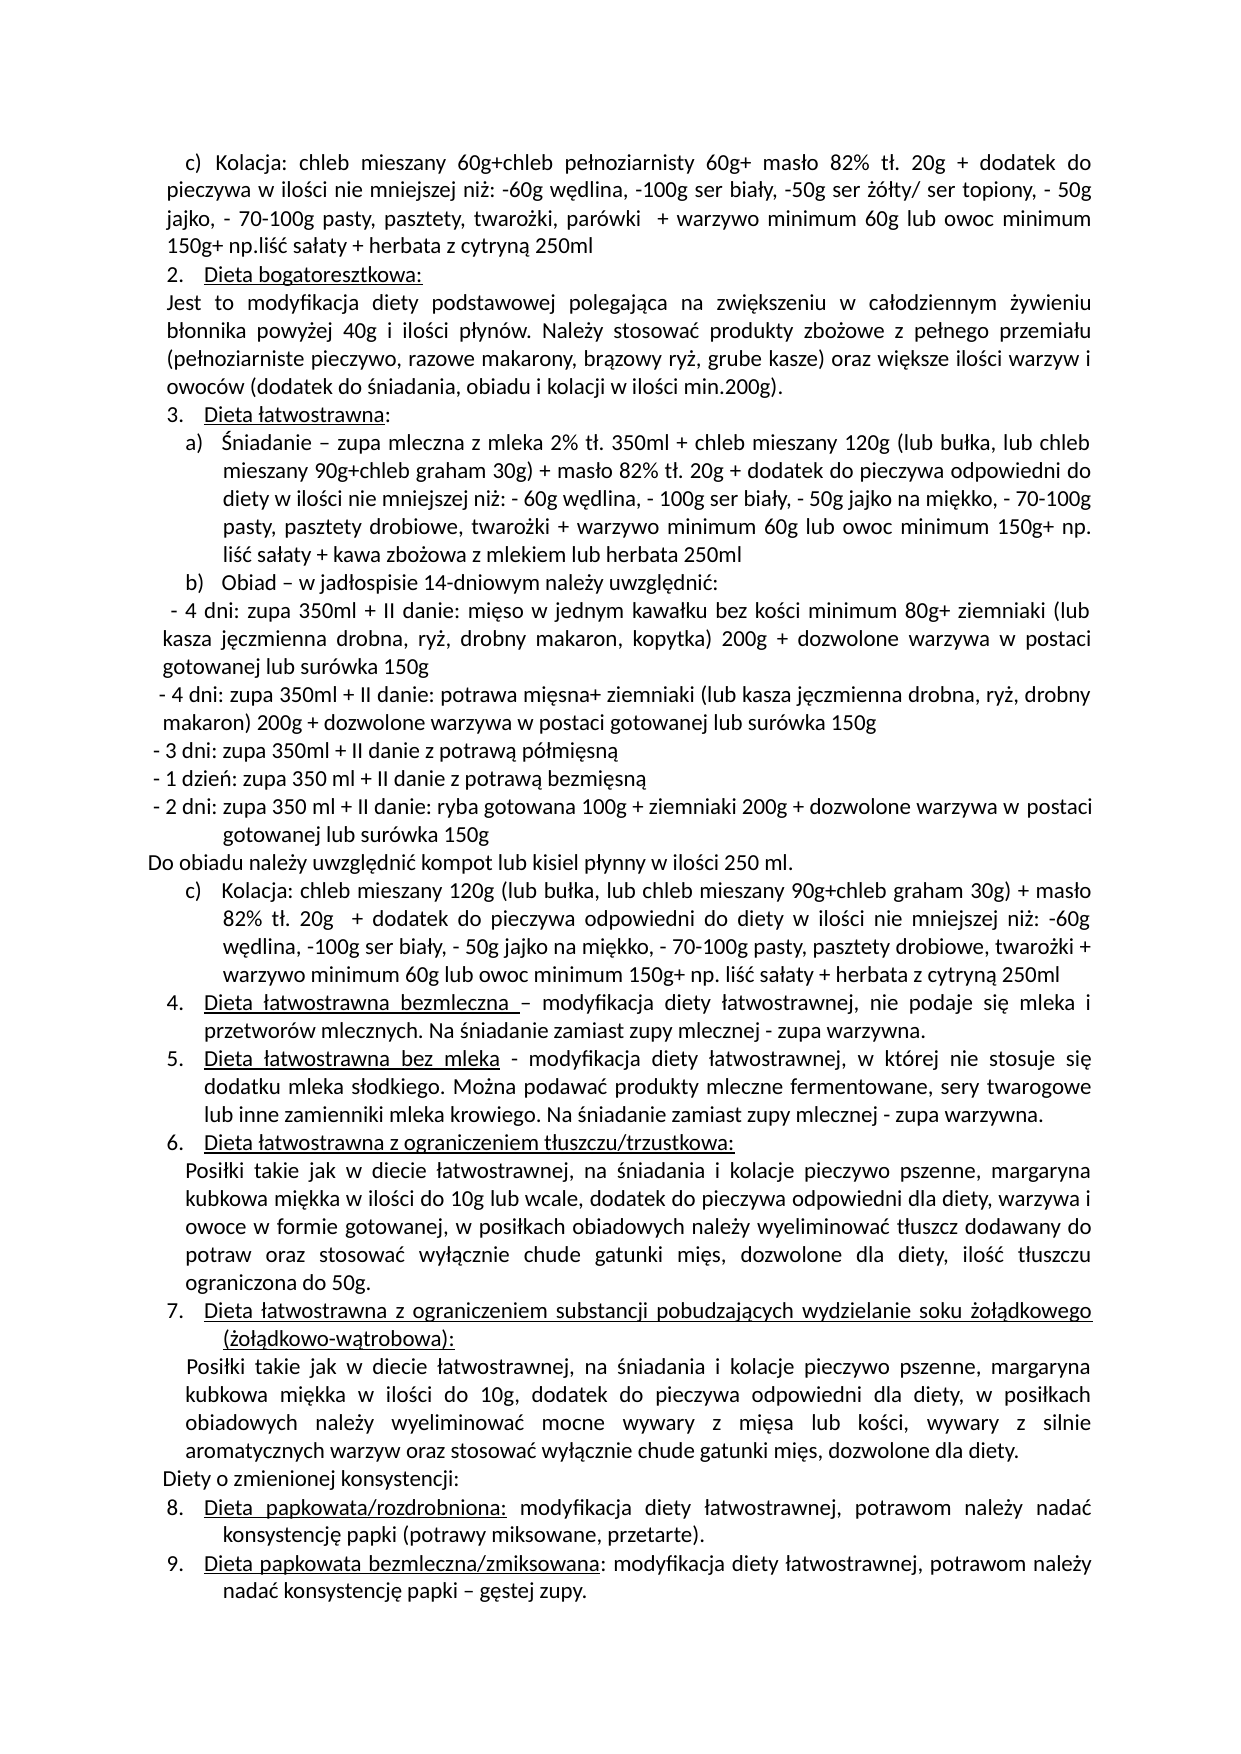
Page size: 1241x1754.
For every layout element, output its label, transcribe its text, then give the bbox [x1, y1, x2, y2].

list Dieta papkowata bezmleczna/zmiksowana: modyfikacja diety łatwostrawnej, potrawom należy nadać konsystencję papki – gęstej zupy. [166, 1549, 1093, 1605]
text - 1 dzień: zupa 350 ml + II danie z potrawą bezmięsną [148, 764, 1093, 792]
list Dieta bogatoresztkowa: [166, 260, 1093, 288]
list Dieta łatwostrawna bezmleczna – modyfikacja diety łatwostrawnej, nie podaje się mleka i przetworów mlecznych. Na śniadanie zamiast zupy mlecznej - zupa warzywna. [166, 988, 1093, 1044]
list Dieta papkowata/rozdrobniona: modyfikacja diety łatwostrawnej, potrawom należy nadać konsystencję papki (potrawy miksowane, przetarte). [166, 1493, 1093, 1549]
text - 3 dni: zupa 350ml + II danie z potrawą półmięsną [148, 736, 1093, 764]
text Posiłki takie jak w diecie łatwostrawnej, na śniadania i kolacje pieczywo pszenne, margaryna kubkowa miękka w ilości do 10g lub wcale, dodatek do pieczywa odpowiedni dla diety, warzywa i owoce w formie gotowanej, w posiłkach obiadowych należy wyeliminować tłuszcz dodawany do potraw oraz stosować wyłącznie chude gatunki mięs, dozwolone dla diety, ilość tłuszczu ograniczona do 50g. [185, 1156, 1093, 1296]
text Jest to modyfikacja diety podstawowej polegająca na zwiększeniu w całodziennym żywieniu błonnika powyżej 40g i ilości płynów. Należy stosować produkty zbożowe z pełnego przemiału (pełnoziarniste pieczywo, razowe makarony, brązowy ryż, grube kasze) oraz większe ilości warzyw i owoców (dodatek do śniadania, obiadu i kolacji w ilości min.200g). [166, 288, 1093, 400]
list Kolacja: chleb mieszany 120g (lub bułka, lub chleb mieszany 90g+chleb graham 30g) + masło 82% tł. 20g + dodatek do pieczywa odpowiedni do diety w ilości nie mniejszej niż: -60g wędlina, -100g ser biały, - 50g jajko na miękko, - 70-100g pasty, pasztety drobiowe, twarożki + warzywo minimum 60g lub owoc minimum 150g+ np. liść sałaty + herbata z cytryną 250ml [185, 876, 1093, 988]
text - 2 dni: zupa 350 ml + II danie: ryba gotowana 100g + ziemniaki 200g + dozwolone warzywa w postaci gotowanej lub surówka 150g [148, 792, 1093, 848]
list Dieta łatwostrawna: [166, 400, 1093, 428]
list Dieta łatwostrawna z ograniczeniem substancji pobudzających wydzielanie soku żołądkowego (żołądkowo-wątrobowa): [166, 1296, 1093, 1352]
text - 4 dni: zupa 350ml + II danie: potrawa mięsna+ ziemniaki (lub kasza jęczmienna drobna, ryż, drobny makaron) 200g + dozwolone warzywa w postaci gotowanej lub surówka 150g [148, 680, 1093, 736]
list Dieta łatwostrawna bez mleka - modyfikacja diety łatwostrawnej, w której nie stosuje się dodatku mleka słodkiego. Można podawać produkty mleczne fermentowane, sery twarogowe lub inne zamienniki mleka krowiego. Na śniadanie zamiast zupy mlecznej - zupa warzywna. [166, 1044, 1093, 1128]
text Diety o zmienionej konsystencji: [162, 1464, 1093, 1493]
text Do obiadu należy uwzględnić kompot lub kisiel płynny w ilości 250 ml. [148, 848, 1093, 876]
list Dieta łatwostrawna z ograniczeniem tłuszczu/trzustkowa: [166, 1128, 1093, 1156]
list Śniadanie – zupa mleczna z mleka 2% tł. 350ml + chleb mieszany 120g (lub bułka, lub chleb mieszany 90g+chleb graham 30g) + masło 82% tł. 20g + dodatek do pieczywa odpowiedni do diety w ilości nie mniejszej niż: - 60g wędlina, - 100g ser biały, - 50g jajko na miękko, - 70-100g pasty, pasztety drobiowe, twarożki + warzywo minimum 60g lub owoc minimum 150g+ np. liść sałaty + kawa zbożowa z mlekiem lub herbata 250ml [185, 428, 1093, 568]
list Obiad – w jadłospisie 14-dniowym należy uwzględnić: [185, 568, 1093, 596]
text - 4 dni: zupa 350ml + II danie: mięso w jednym kawałku bez kości minimum 80g+ ziemniaki (lub kasza jęczmienna drobna, ryż, drobny makaron, kopytka) 200g + dozwolone warzywa w postaci gotowanej lub surówka 150g [148, 596, 1093, 680]
list Kolacja: chleb mieszany 60g+chleb pełnoziarnisty 60g+ masło 82% tł. 20g + dodatek do pieczywa w ilości nie mniejszej niż: -60g wędlina, -100g ser biały, -50g ser żółty/ ser topiony, - 50g jajko, - 70-100g pasty, pasztety, twarożki, parówki + warzywo minimum 60g lub owoc minimum 150g+ np.liść sałaty + herbata z cytryną 250ml [166, 148, 1093, 260]
text Posiłki takie jak w diecie łatwostrawnej, na śniadania i kolacje pieczywo pszenne, margaryna kubkowa miękka w ilości do 10g, dodatek do pieczywa odpowiedni dla diety, w posiłkach obiadowych należy wyeliminować mocne wywary z mięsa lub kości, wywary z silnie aromatycznych warzyw oraz stosować wyłącznie chude gatunki mięs, dozwolone dla diety. [185, 1352, 1093, 1464]
